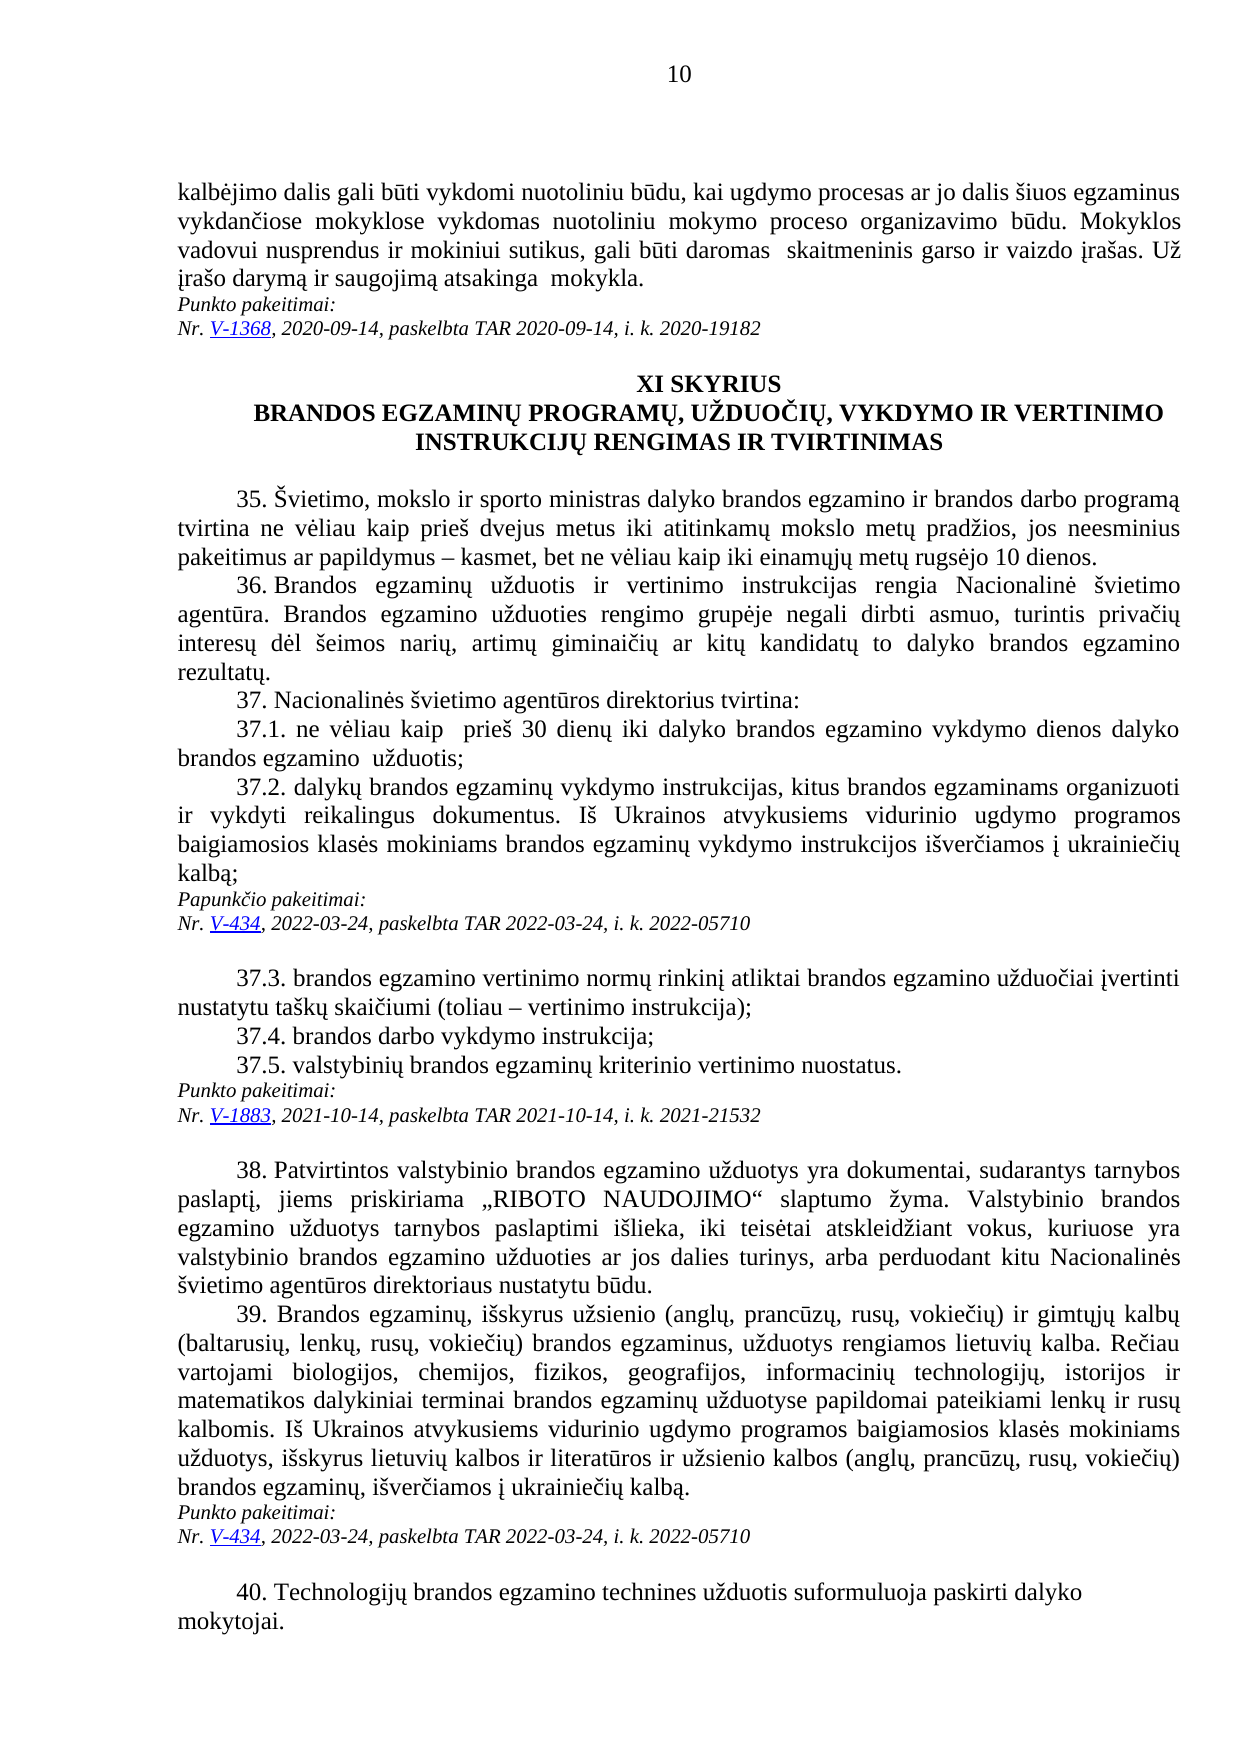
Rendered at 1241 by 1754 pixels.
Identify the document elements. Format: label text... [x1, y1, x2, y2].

text 37.4. brandos darbo vykdymo instrukcija; [177, 1021, 1181, 1050]
text 37.1. ne vėliau kaip prieš 30 dienų iki dalyko brandos egzamino vykdymo dienos dalyko brandos egzamino užduotis; [177, 714, 1181, 772]
text 35. Švietimo, mokslo ir sporto ministras dalyko brandos egzamino ir brandos darbo programą tvirtina ne vėliau kaip prieš dvejus metus iki atitinkamų mokslo metų pradžios, jos neesminius pakeitimus ar papildymus – kasmet, bet ne vėliau kaip iki einamųjų metų rugsėjo 10 dienos. [177, 484, 1181, 570]
text Papunkčio pakeitimai: [177, 887, 1181, 911]
text BRANDOS EGZAMINŲ PROGRAMŲ, UŽDUOČIŲ, VYKDYMO IR VERTINIMO INSTRUKCIJŲ RENGIMAS IR TVIRTINIMAS [177, 398, 1181, 455]
text Punkto pakeitimai: [177, 292, 1181, 316]
text Punkto pakeitimai: [177, 1500, 1181, 1524]
text 38. Patvirtintos valstybinio brandos egzamino užduotys yra dokumentai, sudarantys tarnybos paslaptį, jiems priskiriama „RIBOTO NAUDOJIMO“ slaptumo žyma. Valstybinio brandos egzamino užduotys tarnybos paslaptimi išlieka, iki teisėtai atskleidžiant vokus, kuriuose yra valstybinio brandos egzamino užduoties ar jos dalies turinys, arba perduodant kitu Nacionalinės švietimo agentūros direktoriaus nustatytu būdu. [177, 1155, 1181, 1299]
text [177, 177, 1181, 292]
text Nr. V-434, 2022-03-24, paskelbta TAR 2022-03-24, i. k. 2022-05710 [177, 911, 1181, 935]
text 39. Brandos egzaminų, išskyrus užsienio (anglų, prancūzų, rusų, vokiečių) ir gimtųjų kalbų (baltarusių, lenkų, rusų, vokiečių) brandos egzaminus, užduotys rengiamos lietuvių kalba. Rečiau vartojami biologijos, chemijos, fizikos, geografijos, informacinių technologijų, istorijos ir matematikos dalykiniai terminai brandos egzaminų užduotyse papildomai pateikiami lenkų ir rusų kalbomis. Iš Ukrainos atvykusiems vidurinio ugdymo programos baigiamosios klasės mokiniams užduotys, išskyrus lietuvių kalbos ir literatūros ir užsienio kalbos (anglų, prancūzų, rusų, vokiečių) brandos egzaminų, išverčiamos į ukrainiečių kalbą. [177, 1299, 1181, 1500]
text 37.2. dalykų brandos egzaminų vykdymo instrukcijas, kitus brandos egzaminams organizuoti ir vykdyti reikalingus dokumentus. Iš Ukrainos atvykusiems vidurinio ugdymo programos baigiamosios klasės mokiniams brandos egzaminų vykdymo instrukcijos išverčiamos į ukrainiečių kalbą; [177, 772, 1181, 887]
text 37. Nacionalinės švietimo agentūros direktorius tvirtina: [177, 685, 1181, 714]
text 40. Technologijų brandos egzamino technines užduotis suformuluoja paskirti dalyko mokytojai. [177, 1577, 1181, 1635]
text 37.3. brandos egzamino vertinimo normų rinkinį atliktai brandos egzamino užduočiai įvertinti nustatytu taškų skaičiumi (toliau – vertinimo instrukcija); [177, 963, 1181, 1021]
text 37.5. valstybinių brandos egzaminų kriterinio vertinimo nuostatus. [177, 1050, 1181, 1078]
text XI SKYRIUS [177, 369, 1181, 398]
text 36. Brandos egzaminų užduotis ir vertinimo instrukcijas rengia Nacionalinė švietimo agentūra. Brandos egzamino užduoties rengimo grupėje negali dirbti asmuo, turintis privačių interesų dėl šeimos narių, artimų giminaičių ar kitų kandidatų to dalyko brandos egzamino rezultatų. [177, 570, 1181, 685]
text Nr. V-434, 2022-03-24, paskelbta TAR 2022-03-24, i. k. 2022-05710 [177, 1524, 1181, 1548]
text Nr. V-1368, 2020-09-14, paskelbta TAR 2020-09-14, i. k. 2020-19182 [177, 316, 1181, 340]
text Nr. V-1883, 2021-10-14, paskelbta TAR 2021-10-14, i. k. 2021-21532 [177, 1102, 1181, 1127]
text Punkto pakeitimai: [177, 1078, 1181, 1102]
